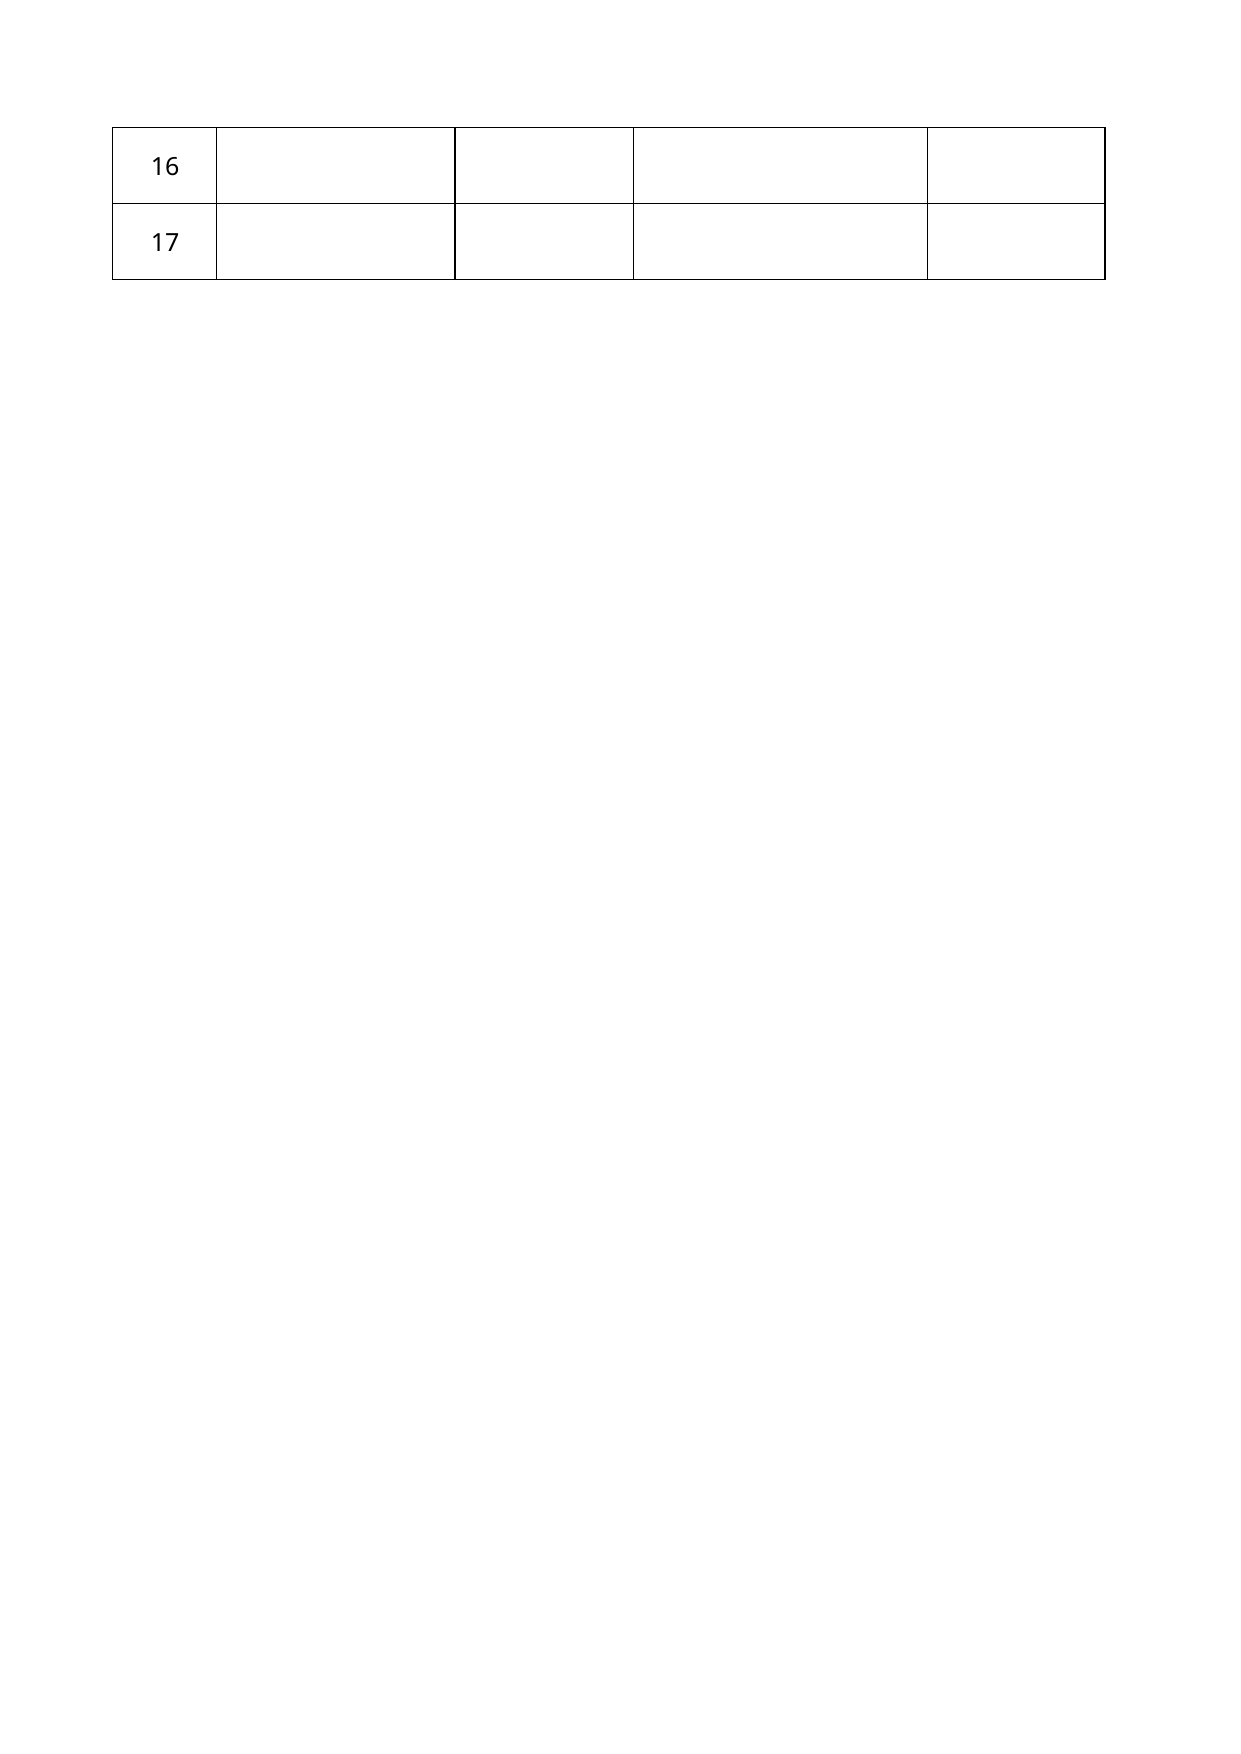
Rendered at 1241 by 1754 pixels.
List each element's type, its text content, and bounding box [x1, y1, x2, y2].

table_cell [456, 204, 633, 279]
table_cell [634, 204, 927, 279]
table_cell [217, 128, 454, 203]
table_cell 17 [113, 204, 216, 279]
table_cell 16 [113, 128, 216, 203]
table_cell [456, 128, 633, 203]
table_cell [634, 128, 927, 203]
table_cell [217, 204, 454, 279]
table_cell [928, 204, 1104, 279]
table_cell [928, 128, 1104, 203]
